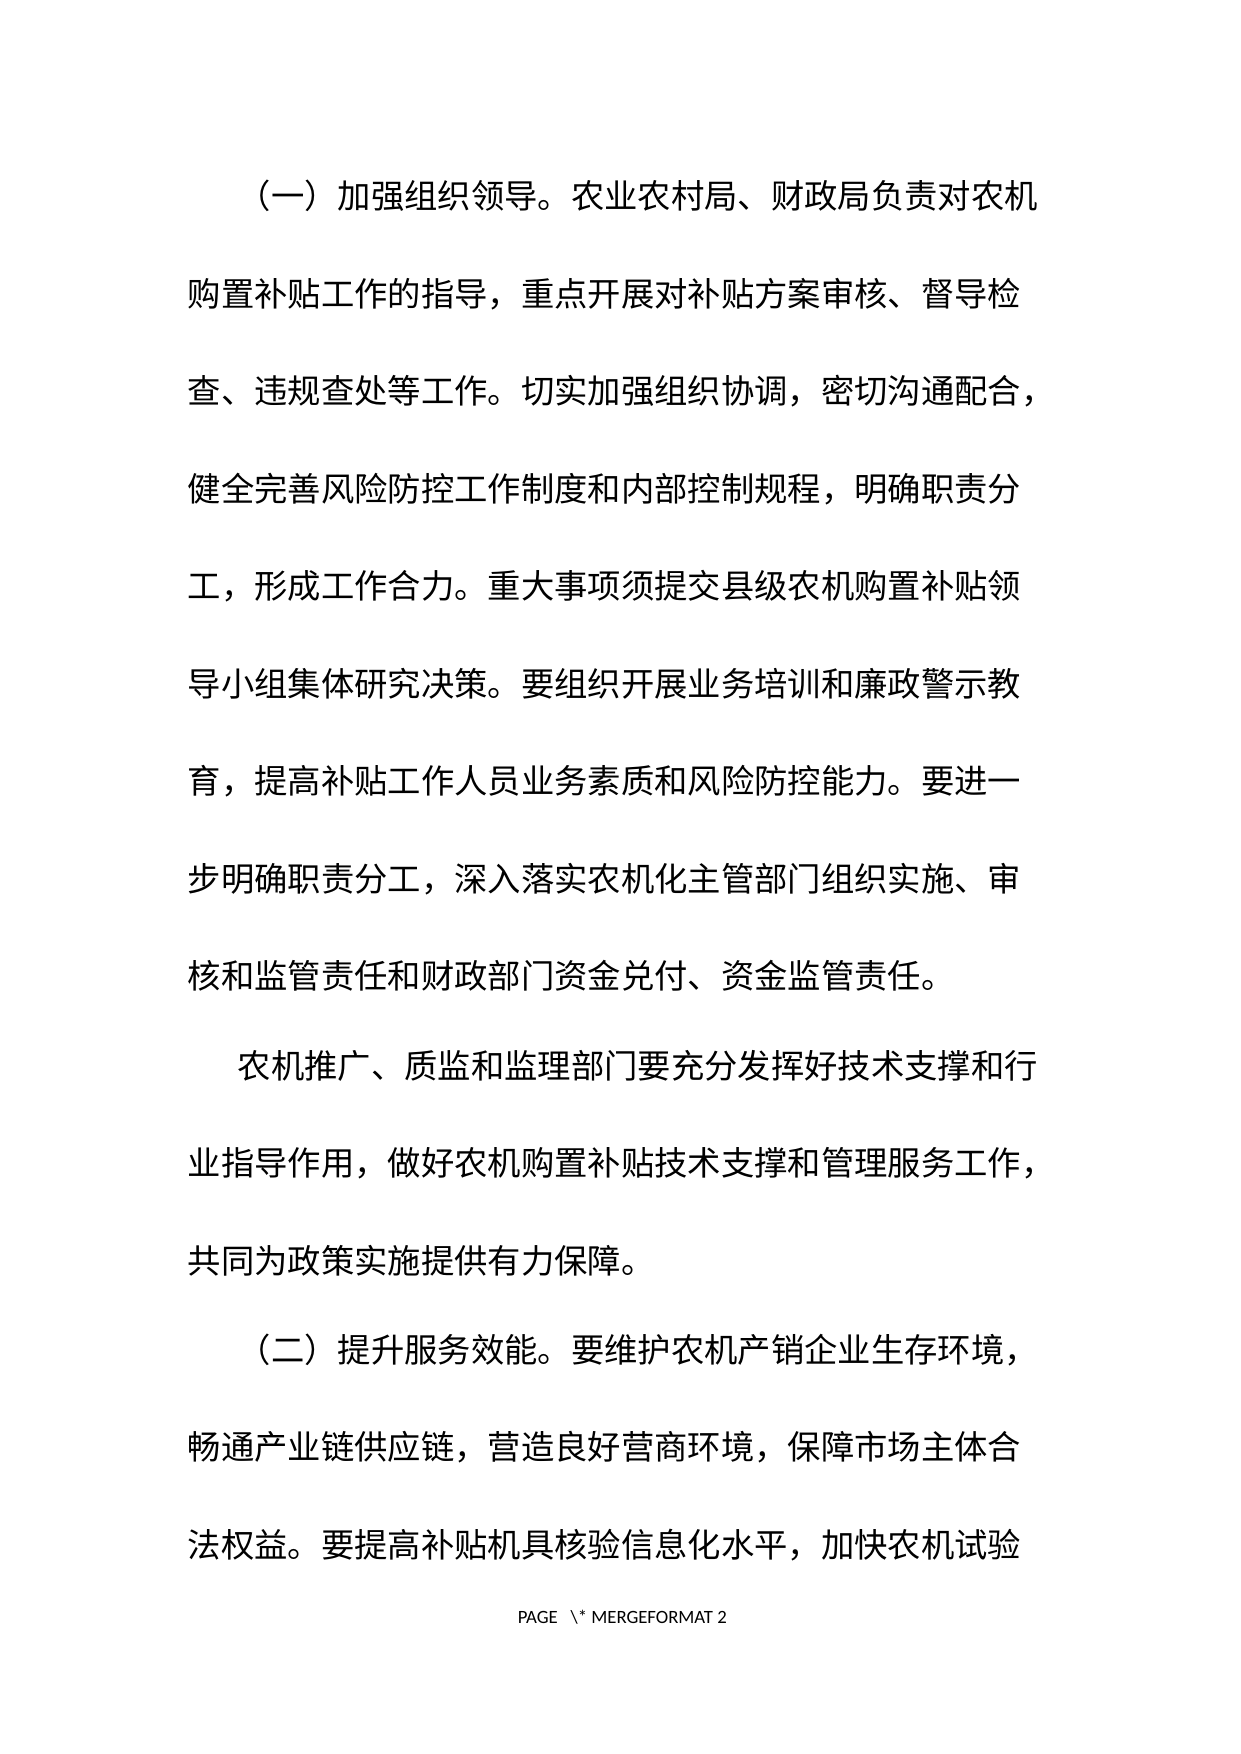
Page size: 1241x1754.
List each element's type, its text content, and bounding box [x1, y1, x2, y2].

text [187, 1315, 1053, 1575]
text （一）加强组织领导。农业农村局、财政局负责对农机购置补贴工作的指导，重点开展对补贴方案审核、督导检查、违规查处等工作。切实加强组织协调，密切沟通配合，健全完善风险防控工作制度和内部控制规程，明确职责分工，形成工作合力。重大事项须提交县级农机购置补贴领导小组集体研究决策。要组织开展业务培训和廉政警示教育，提高补贴工作人员业务素质和风险防控能力。要进一步明确职责分工，深入落实农机化主管部门组织实施、审核和监管责任和财政部门资金兑付、资金监管责任。 [187, 162, 1053, 1007]
text 农机推广、质监和监理部门要充分发挥好技术支撑和行业指导作用，做好农机购置补贴技术支撑和管理服务工作，共同为政策实施提供有力保障。 [187, 1031, 1053, 1291]
